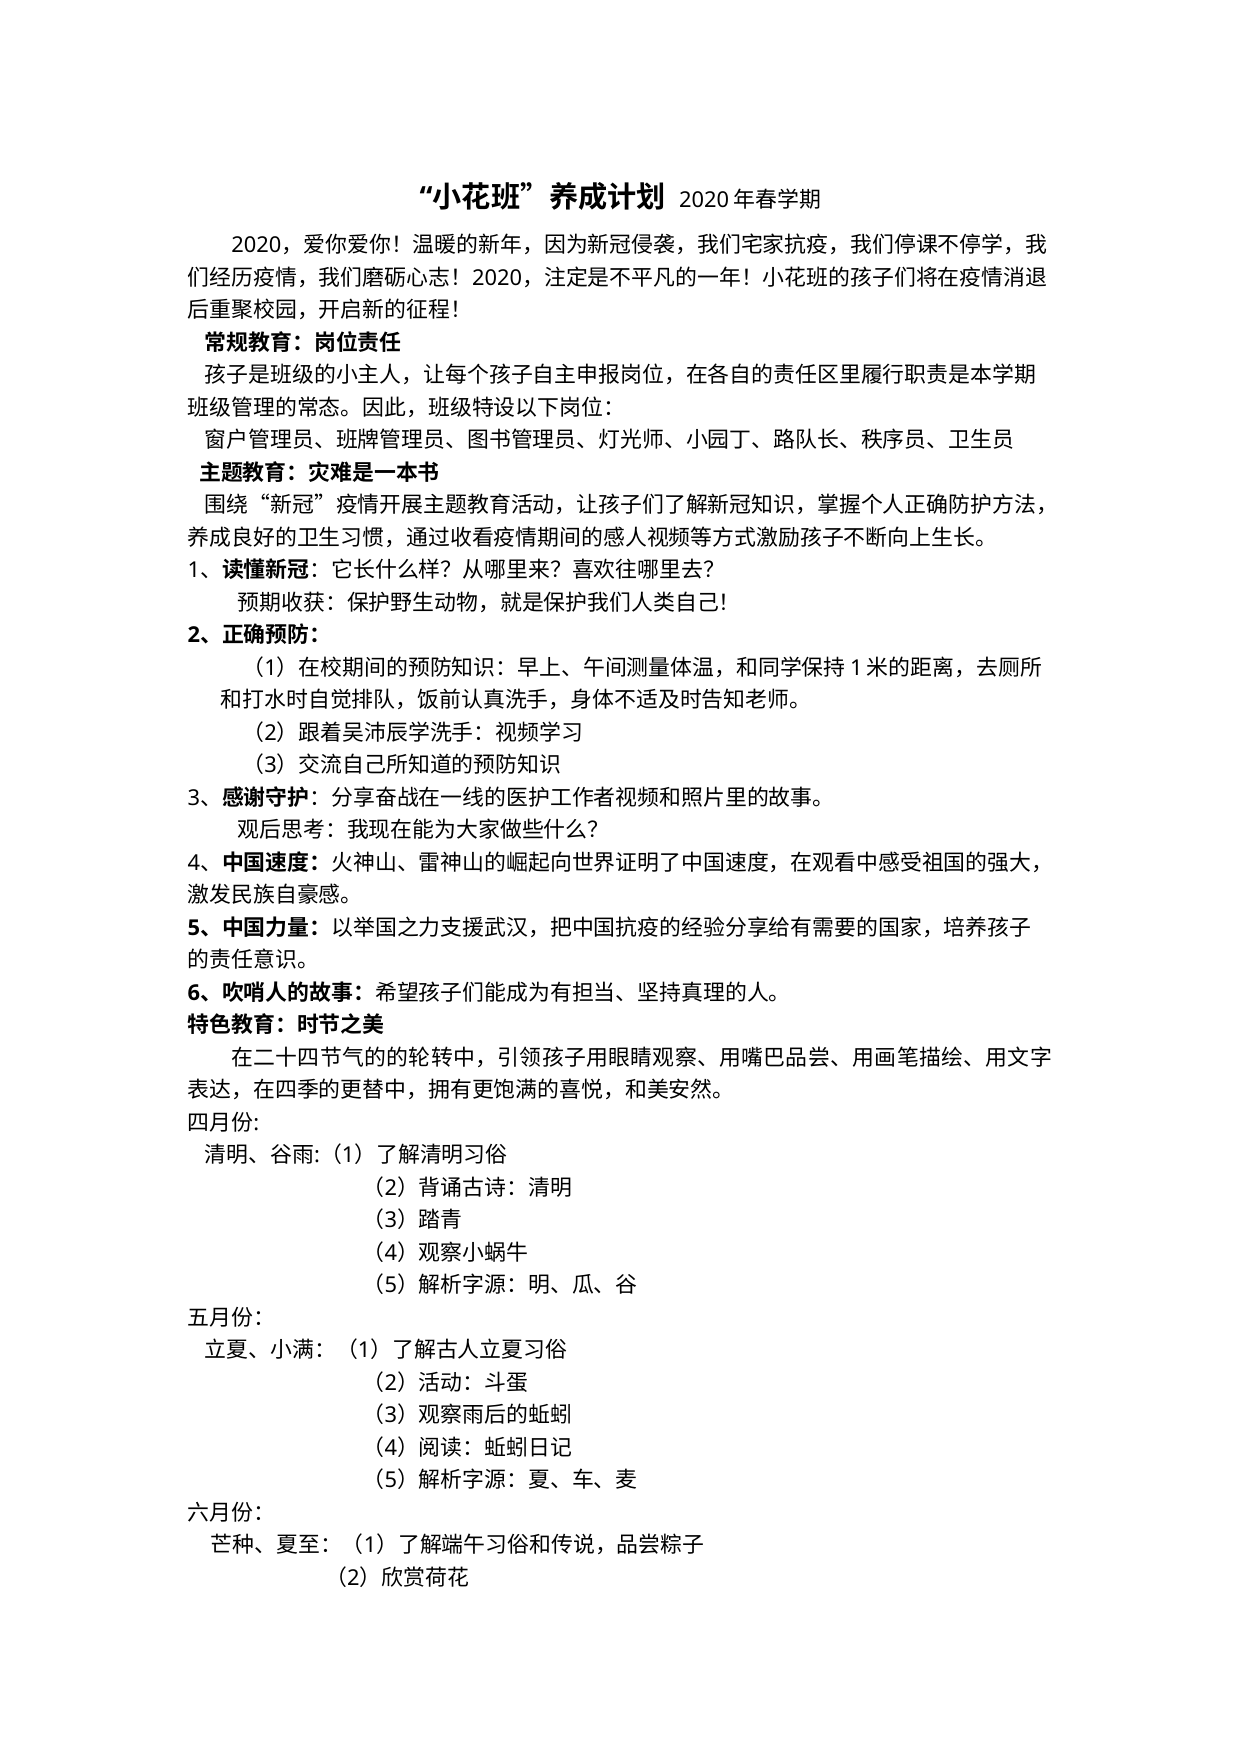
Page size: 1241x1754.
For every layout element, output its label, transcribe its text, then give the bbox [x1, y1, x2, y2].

list 正确预防： [187, 617, 1053, 649]
text “小花班”养成计划 2020年春学期 [187, 162, 1053, 227]
list 解析字源：夏、车、麦 [362, 1462, 1053, 1494]
list 活动：斗蛋 [362, 1364, 1053, 1397]
text 芒种、夏至：（1）了解端午习俗和传说，品尝粽子 [187, 1527, 1053, 1559]
list 观后思考：我现在能为大家做些什么？ [220, 812, 1053, 844]
list 阅读：蚯蚓日记 [362, 1429, 1053, 1462]
list 背诵古诗：清明 [362, 1169, 1053, 1202]
text 在二十四节气的的轮转中，引领孩子用眼睛观察、用嘴巴品尝、用画笔描绘、用文字表达，在四季的更替中，拥有更饱满的喜悦，和美安然。 [187, 1039, 1053, 1104]
list 爱你爱你！温暖的新年，因为新冠侵袭，我们宅家抗疫，我们停课不停学，我们经历疫情，我们磨砺心志！2020，注定是不平凡的一年！小花班的孩子们将在疫情消退后重聚校园，开启新的征程！ [187, 227, 1053, 324]
text 四月份: [187, 1104, 1053, 1137]
text 立夏、小满：（1）了解古人立夏习俗 [187, 1332, 1053, 1364]
text 特色教育：时节之美 [187, 1007, 1053, 1039]
list 常规教育：岗位责任 [187, 324, 1053, 357]
text 六月份： [187, 1494, 1053, 1527]
list 吹哨人的故事：希望孩子们能成为有担当、坚持真理的人。 [187, 974, 1053, 1007]
list 围绕“新冠”疫情开展主题教育活动，让孩子们了解新冠知识，掌握个人正确防护方法，养成良好的卫生习惯，通过收看疫情期间的感人视频等方式激励孩子不断向上生长。 [187, 487, 1053, 552]
list 窗户管理员、班牌管理员、图书管理员、灯光师、小园丁、路队长、秩序员、卫生员 [187, 422, 1053, 454]
list 观察雨后的蚯蚓 [362, 1397, 1053, 1429]
list 踏青 [362, 1202, 1053, 1234]
list 欣赏荷花 [325, 1559, 1053, 1592]
list 解析字源：明、瓜、谷 [362, 1267, 1053, 1299]
list 在校期间的预防知识：早上、午间测量体温，和同学保持1米的距离，去厕所和打水时自觉排队，饭前认真洗手，身体不适及时告知老师。 [220, 649, 1053, 714]
list 中国力量：以举国之力支援武汉，把中国抗疫的经验分享给有需要的国家，培养孩子的责任意识。 [187, 909, 1053, 974]
list 中国速度：火神山、雷神山的崛起向世界证明了中国速度，在观看中感受祖国的强大，激发民族自豪感。 [187, 844, 1053, 909]
list 交流自己所知道的预防知识 [220, 747, 1053, 779]
list 孩子是班级的小主人，让每个孩子自主申报岗位，在各自的责任区里履行职责是本学期班级管理的常态。因此，班级特设以下岗位： [187, 357, 1053, 422]
list 预期收获：保护野生动物，就是保护我们人类自己！ [220, 584, 1053, 617]
list 读懂新冠：它长什么样？从哪里来？喜欢往哪里去？ [187, 552, 1053, 584]
list 主题教育：灾难是一本书 [187, 454, 1053, 487]
text 清明、谷雨:（1）了解清明习俗 [187, 1137, 1053, 1169]
list 观察小蜗牛 [362, 1234, 1053, 1267]
list 感谢守护：分享奋战在一线的医护工作者视频和照片里的故事。 [187, 779, 1053, 812]
text 五月份： [187, 1299, 1053, 1332]
list 跟着吴沛辰学洗手：视频学习 [220, 714, 1053, 747]
